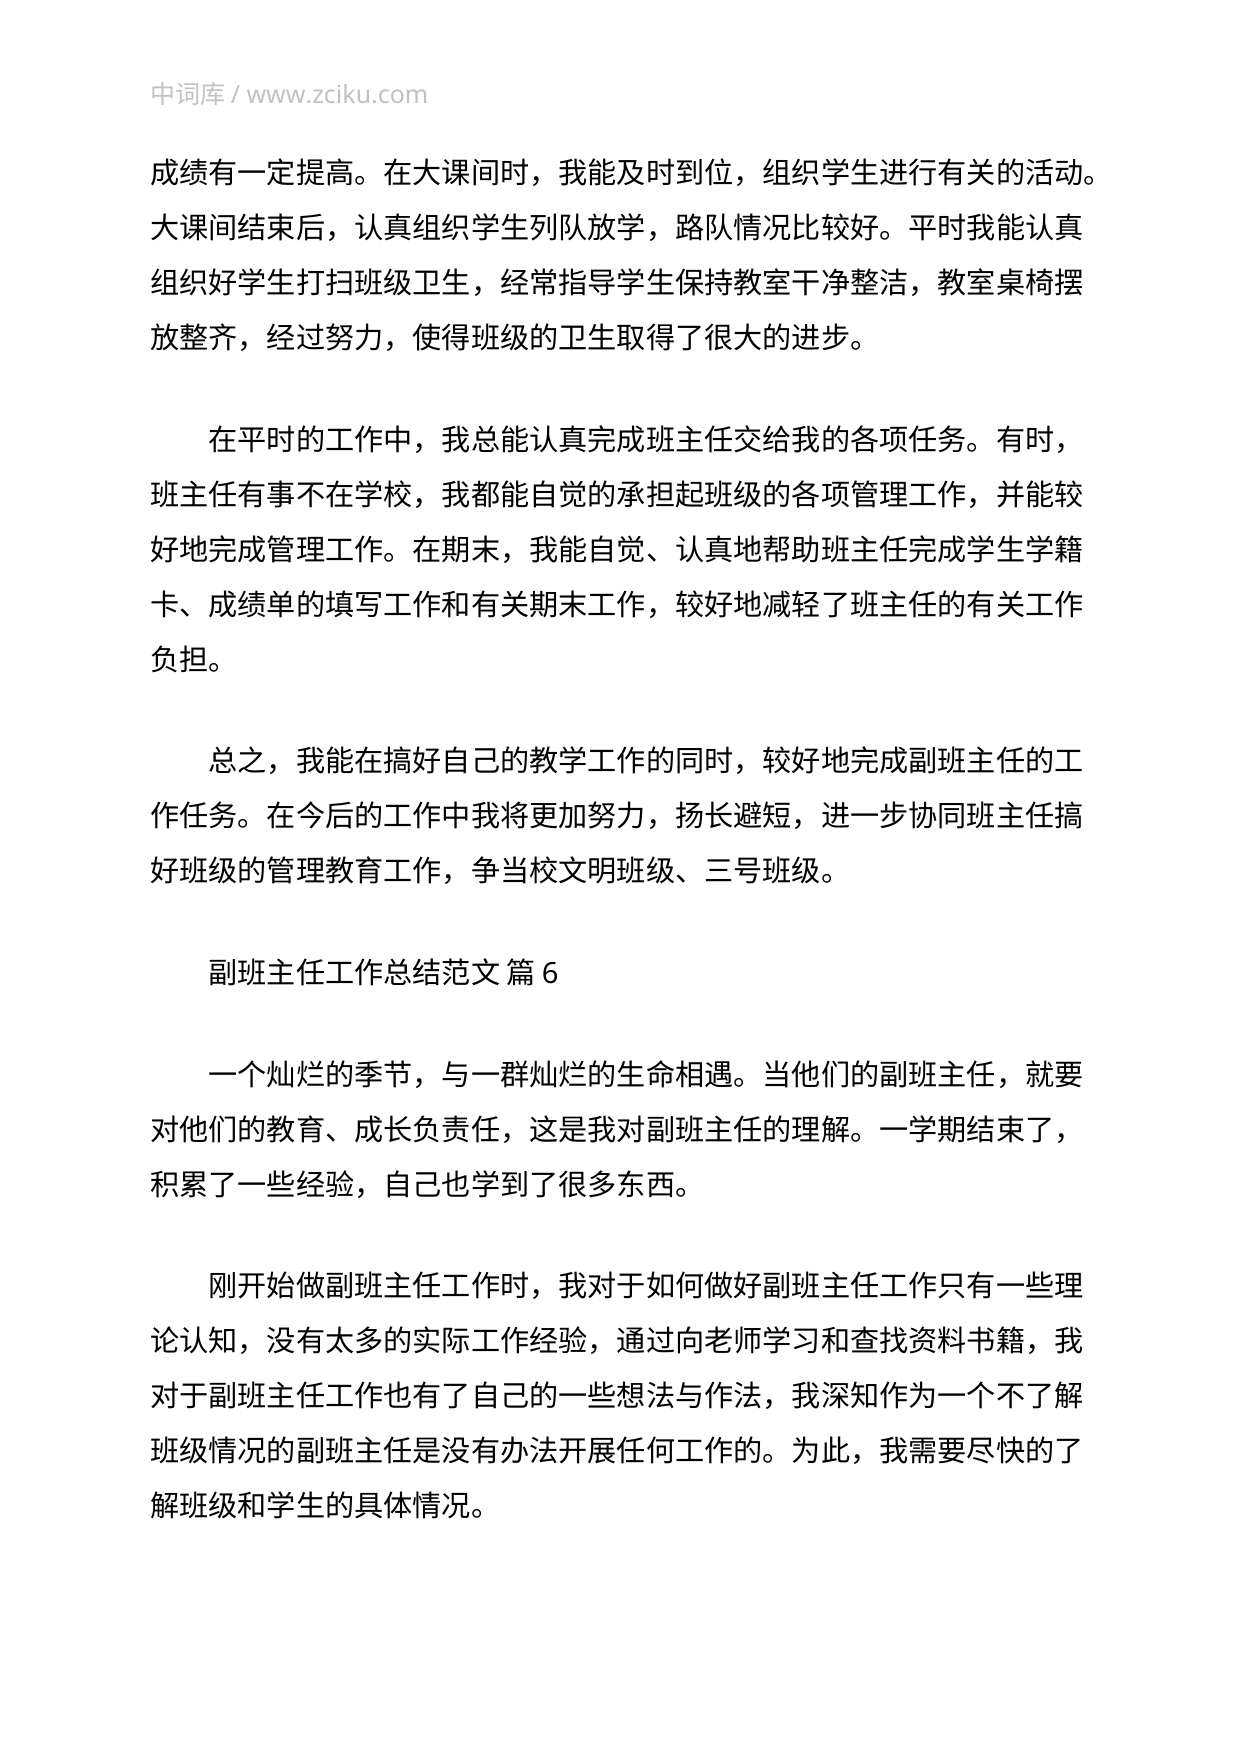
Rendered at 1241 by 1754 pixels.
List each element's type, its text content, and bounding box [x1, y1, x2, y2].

text 副班主任工作总结范文 篇6 [150, 949, 1090, 992]
text 一个灿烂的季节，与一群灿烂的生命相遇。当他们的副班主任，就要对他们的教育、成长负责任，这是我对副班主任的理解。一学期结束了，积累了一些经验，自己也学到了很多东西。 [150, 1051, 1090, 1203]
text 刚开始做副班主任工作时，我对于如何做好副班主任工作只有一些理论认知，没有太多的实际工作经验，通过向老师学习和查找资料书籍，我对于副班主任工作也有了自己的一些想法与作法，我深知作为一个不了解班级情况的副班主任是没有办法开展任何工作的。为此，我需要尽快的了解班级和学生的具体情况。 [150, 1263, 1090, 1525]
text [150, 150, 1090, 357]
text 在平时的工作中，我总能认真完成班主任交给我的各项任务。有时，班主任有事不在学校，我都能自觉的承担起班级的各项管理工作，并能较好地完成管理工作。在期末，我能自觉、认真地帮助班主任完成学生学籍卡、成绩单的填写工作和有关期末工作，较好地减轻了班主任的有关工作负担。 [150, 416, 1090, 678]
text 总之，我能在搞好自己的教学工作的同时，较好地完成副班主任的工作任务。在今后的工作中我将更加努力，扬长避短，进一步协同班主任搞好班级的管理教育工作，争当校文明班级、三号班级。 [150, 738, 1090, 890]
